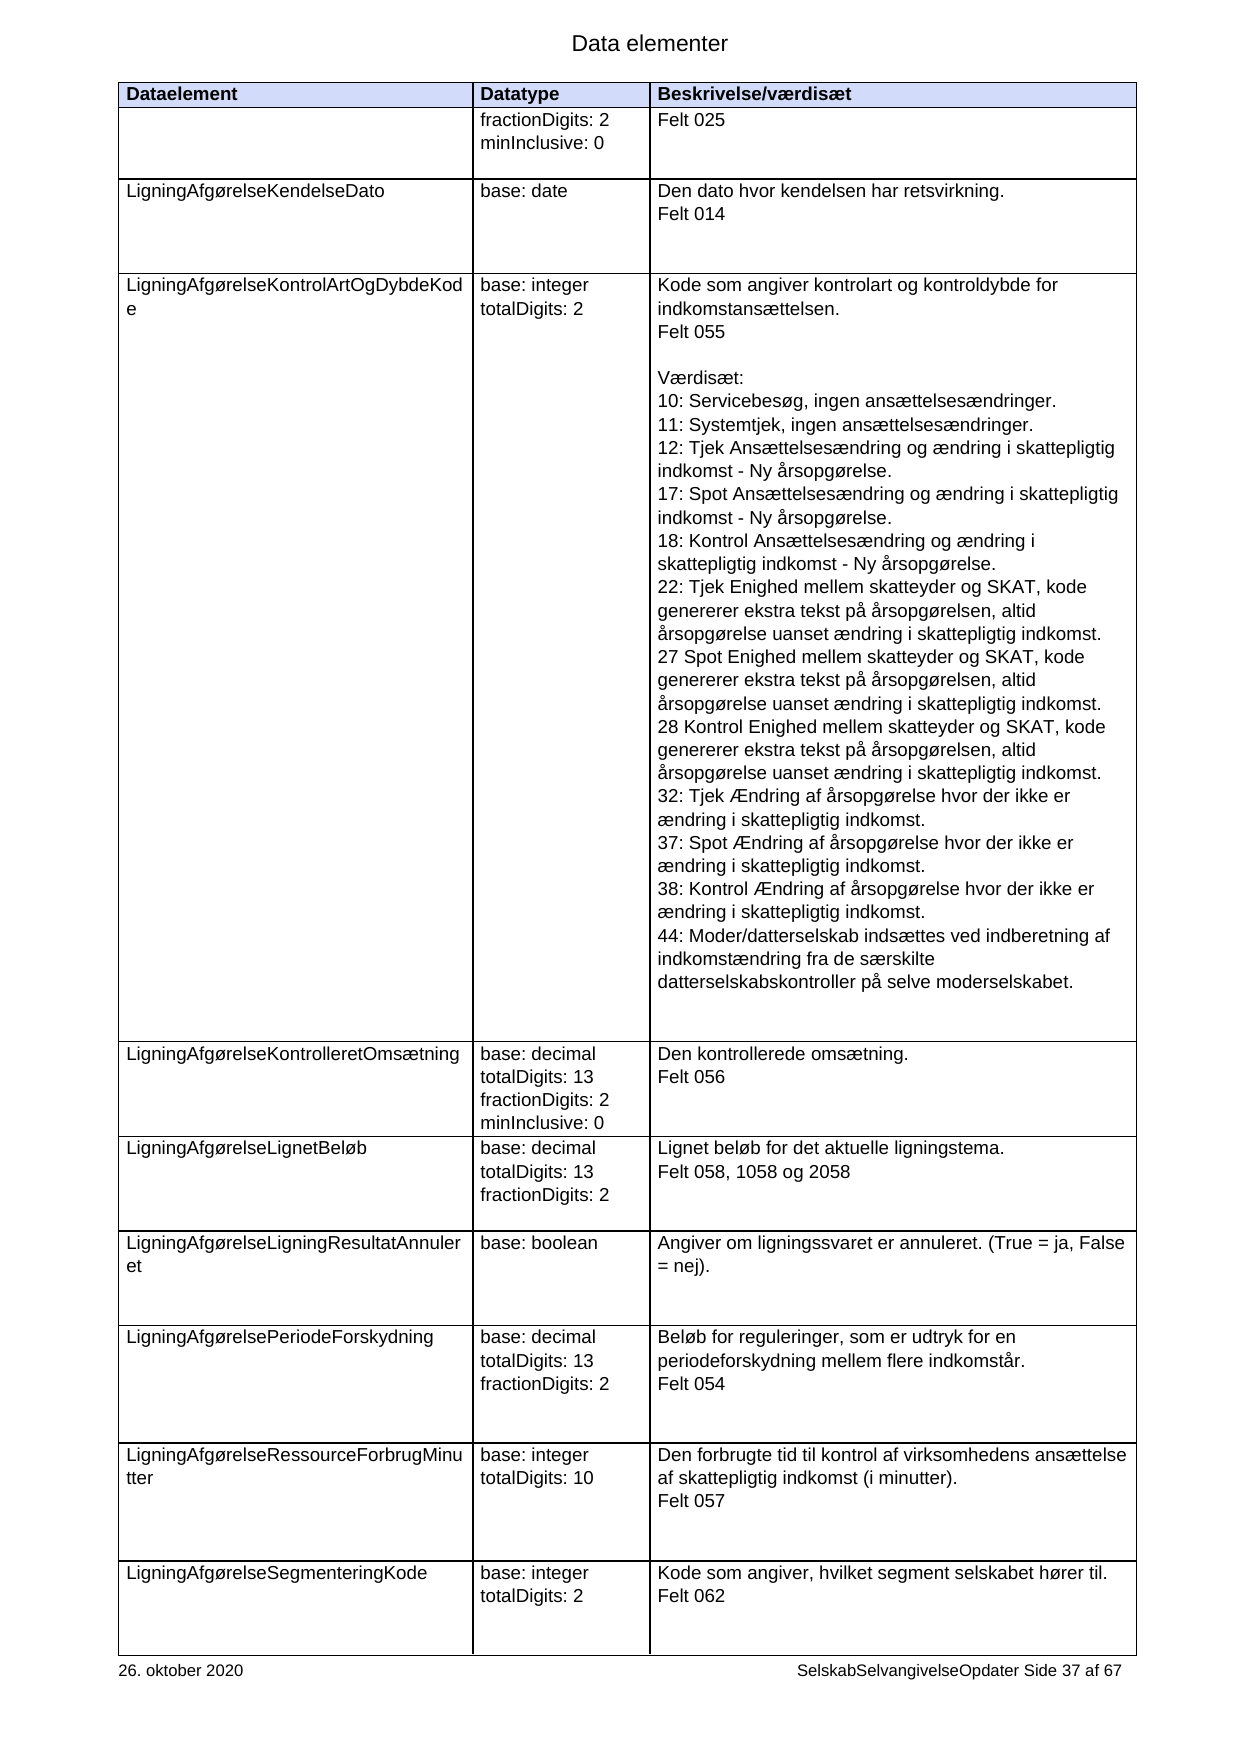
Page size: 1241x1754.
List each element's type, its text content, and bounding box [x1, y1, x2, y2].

table_cell Kode som angiver kontrolart og kontroldybde for indkomstansættelsen. Felt 055 Værdisæt: 10: Servicebesøg, ingen ansættelsesændringer. 11: Systemtjek, ingen ansættelsesændringer. 12: Tjek Ansættelsesændring og ændring i skattepligtig indkomst - Ny årsopgørelse. 17: Spot Ansættelsesændring og ændring i skattepligtig indkomst - Ny årsopgørelse. 18: Kontrol Ansættelsesændring og ændring i skattepligtig indkomst - Ny årsopgørelse. 22: Tjek Enighed mellem skatteyder og SKAT, kode genererer ekstra tekst på årsopgørelsen, altid årsopgørelse uanset ændring i skattepligtig indkomst. 27 Spot Enighed mellem skatteyder og SKAT, kode genererer ekstra tekst på årsopgørelsen, altid årsopgørelse uanset ændring i skattepligtig indkomst. 28 Kontrol Enighed mellem skatteyder og SKAT, kode genererer ekstra tekst på årsopgørelsen, altid årsopgørelse uanset ændring i skattepligtig indkomst. 32: Tjek Ændring af årsopgørelse hvor der ikke er ændring i skattepligtig indkomst. 37: Spot Ændring af årsopgørelse hvor der ikke er ændring i skattepligtig indkomst. 38: Kontrol Ændring af årsopgørelse hvor der ikke er ændring i skattepligtig indkomst. 44: Moder/datterselskab indsættes ved indberetning af indkomstændring fra de særskilte datterselskabskontroller på selve moderselskabet. [651, 274, 1136, 1041]
table_header Beskrivelse/værdisæt [651, 83, 1136, 107]
table_cell LigningAfgørelseKendelseDato [119, 180, 472, 273]
table_cell base: integer totalDigits: 10 [474, 1444, 649, 1560]
table_cell base: integer totalDigits: 2 [474, 274, 649, 1041]
table_cell base: boolean [474, 1232, 649, 1324]
table_cell base: integer totalDigits: 2 [474, 1562, 649, 1654]
table_cell LigningAfgørelseRessourceForbrugMinutter [119, 1444, 472, 1560]
table_cell Angiver om ligningssvaret er annuleret. (True = ja, False = nej). [651, 1232, 1136, 1324]
table_cell LigningAfgørelseKontrolArtOgDybdeKode [119, 274, 472, 1041]
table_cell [119, 108, 472, 178]
table_header Dataelement [119, 83, 472, 107]
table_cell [651, 108, 1136, 178]
table_cell base: date [474, 180, 649, 273]
table_cell Den forbrugte tid til kontrol af virksomhedens ansættelse af skattepligtig indkomst (i minutter). Felt 057 [651, 1444, 1136, 1560]
table_cell LigningAfgørelsePeriodeForskydning [119, 1326, 472, 1442]
table_cell base: decimal totalDigits: 13 fractionDigits: 2 [474, 1326, 649, 1442]
table_cell Den dato hvor kendelsen har retsvirkning. Felt 014 [651, 180, 1136, 273]
table_cell base: decimal totalDigits: 13 fractionDigits: 2 [474, 1137, 649, 1230]
table_header Datatype [474, 83, 649, 107]
table_cell Kode som angiver, hvilket segment selskabet hører til. Felt 062 [651, 1562, 1136, 1654]
table_cell Lignet beløb for det aktuelle ligningstema. Felt 058, 1058 og 2058 [651, 1137, 1136, 1230]
table_cell Beløb for reguleringer, som er udtryk for en periodeforskydning mellem flere indkomstår. Felt 054 [651, 1326, 1136, 1442]
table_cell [474, 108, 649, 178]
table_cell LigningAfgørelseSegmenteringKode [119, 1562, 472, 1654]
table_cell Den kontrollerede omsætning. Felt 056 [651, 1042, 1136, 1136]
table_cell LigningAfgørelseLignetBeløb [119, 1137, 472, 1230]
table_cell base: decimal totalDigits: 13 fractionDigits: 2 minInclusive: 0 [474, 1042, 649, 1136]
table_cell LigningAfgørelseKontrolleretOmsætning [119, 1042, 472, 1136]
table_cell LigningAfgørelseLigningResultatAnnuleret [119, 1232, 472, 1324]
